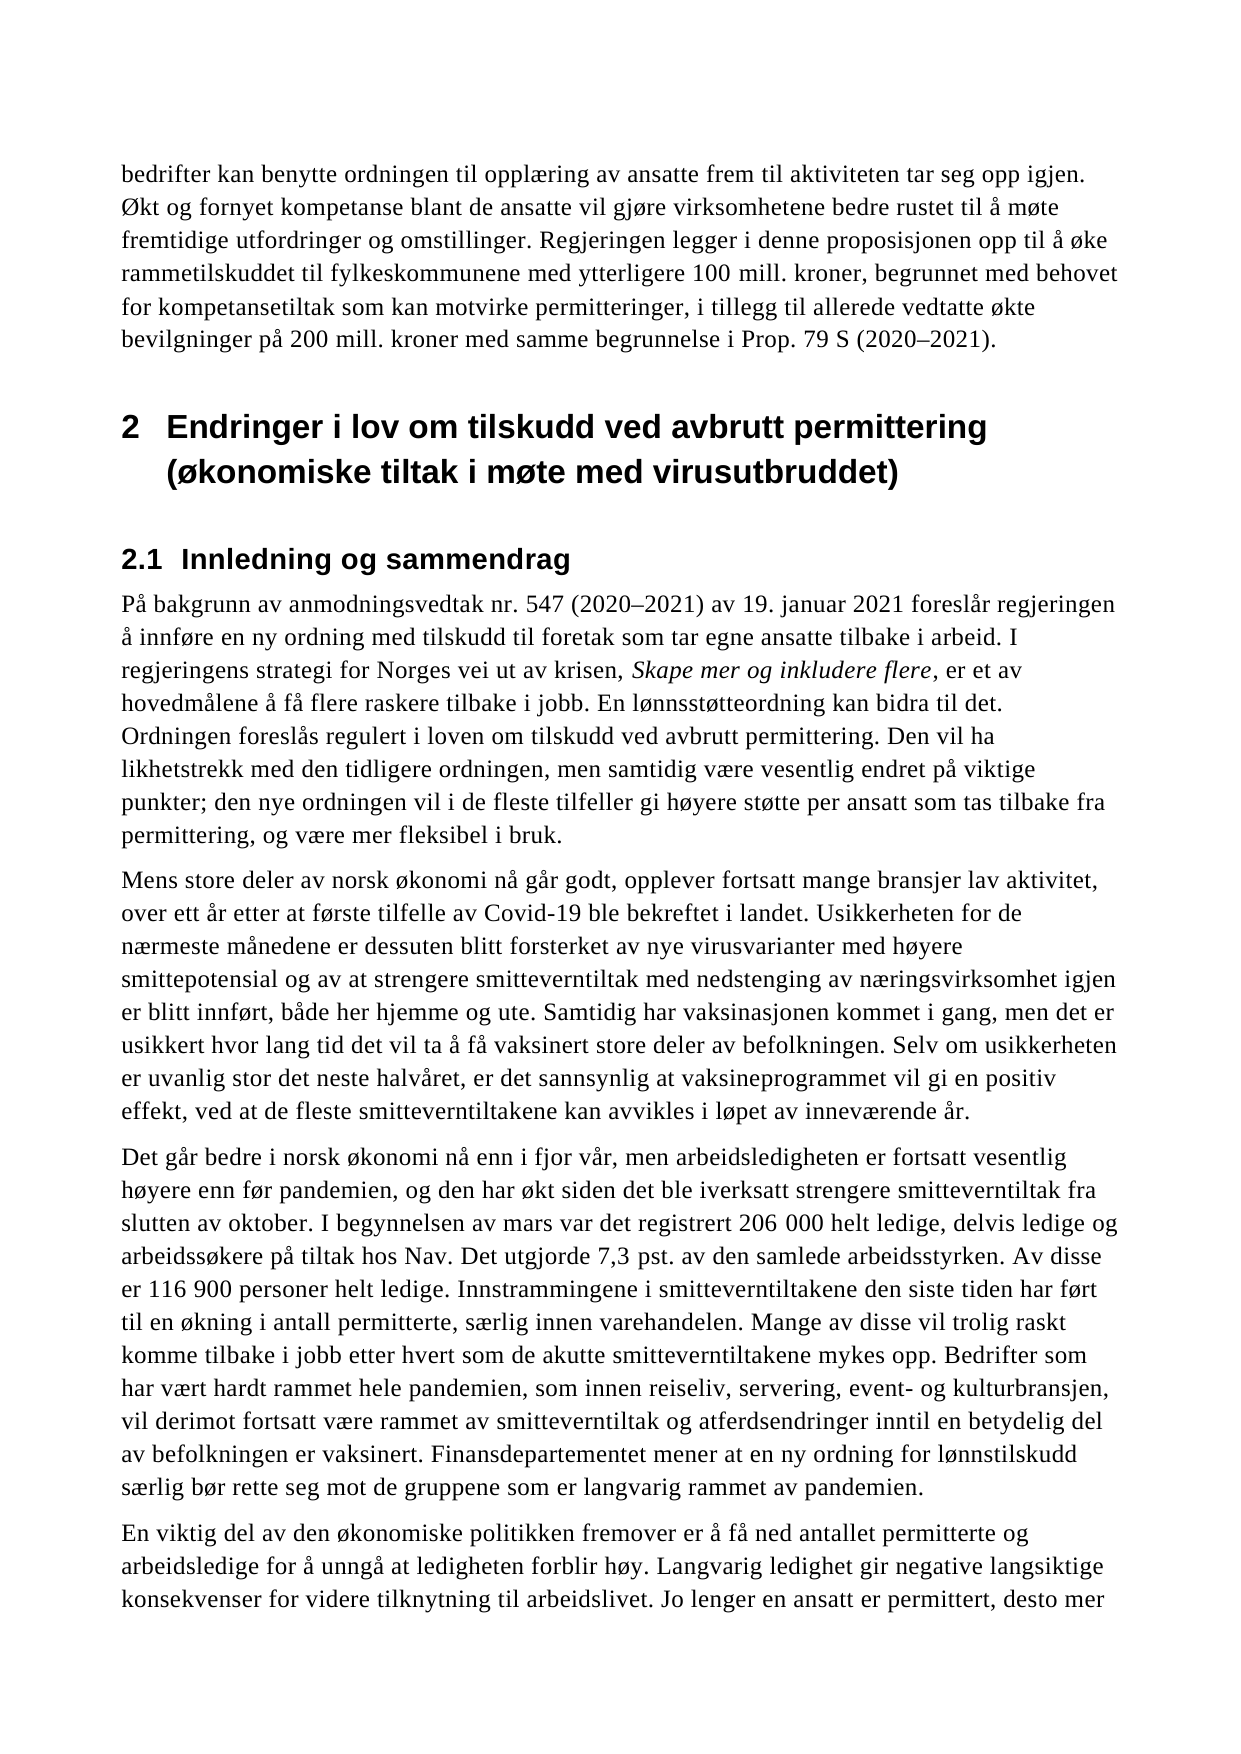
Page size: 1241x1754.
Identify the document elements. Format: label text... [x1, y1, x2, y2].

text På bakgrunn av anmodningsvedtak nr. 547 (2020–2021) av 19. januar 2021 foreslår regjeringen å innføre en ny ordning med tilskudd til foretak som tar egne ansatte tilbake i arbeid. I regjeringens strategi for Norges vei ut av krisen, Skape mer og inkludere flere, er et av hovedmålene å få flere raskere tilbake i jobb. En lønnsstøtteordning kan bidra til det. Ordningen foreslås regulert i loven om tilskudd ved avbrutt permittering. Den vil ha likhetstrekk med den tidligere ordningen, men samtidig være vesentlig endret på viktige punkter; den nye ordningen vil i de fleste tilfeller gi høyere støtte per ansatt som tas tilbake fra permittering, og være mer fleksibel i bruk. [121, 589, 1119, 848]
subtitle Innledning og sammendrag [121, 542, 1119, 575]
text Mens store deler av norsk økonomi nå går godt, opplever fortsatt mange bransjer lav aktivitet, over ett år etter at første tilfelle av Covid-19 ble bekreftet i landet. Usikkerheten for de nærmeste månedene er dessuten blitt forsterket av nye virusvarianter med høyere smittepotensial og av at strengere smitteverntiltak med nedstenging av næringsvirksomhet igjen er blitt innført, både her hjemme og ute. Samtidig har vaksinasjonen kommet i gang, men det er usikkert hvor lang tid det vil ta å få vaksinert store deler av befolkningen. Selv om usikkerheten er uvanlig stor det neste halvåret, er det sannsynlig at vaksineprogrammet vil gi en positiv effekt, ved at de fleste smitteverntiltakene kan avvikles i løpet av inneværende år. [121, 865, 1119, 1125]
text Det går bedre i norsk økonomi nå enn i fjor vår, men arbeidsledigheten er fortsatt vesentlig høyere enn før pandemien, og den har økt siden det ble iverksatt strengere smitteverntiltak fra slutten av oktober. I begynnelsen av mars var det registrert 206 000 helt ledige, delvis ledige og arbeidssøkere på tiltak hos Nav. Det utgjorde 7,3 pst. av den samlede arbeidsstyrken. Av disse er 116 900 personer helt ledige. Innstrammingene i smitteverntiltakene den siste tiden har ført til en økning i antall permitterte, særlig innen varehandelen. Mange av disse vil trolig raskt komme tilbake i jobb etter hvert som de akutte smitteverntiltakene mykes opp. Bedrifter som har vært hardt rammet hele pandemien, som innen reiseliv, servering, event- og kulturbransjen, vil derimot fortsatt være rammet av smitteverntiltak og atferdsendringer inntil en betydelig del av befolkningen er vaksinert. Finansdepartementet mener at en ny ordning for lønnstilskudd særlig bør rette seg mot de gruppene som er langvarig rammet av pandemien. [121, 1142, 1119, 1501]
subtitle Endringer i lov om tilskudd ved avbrutt permittering (økonomiske tiltak i møte med virusutbruddet) [121, 408, 1119, 490]
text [121, 1518, 1119, 1612]
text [121, 159, 1119, 353]
